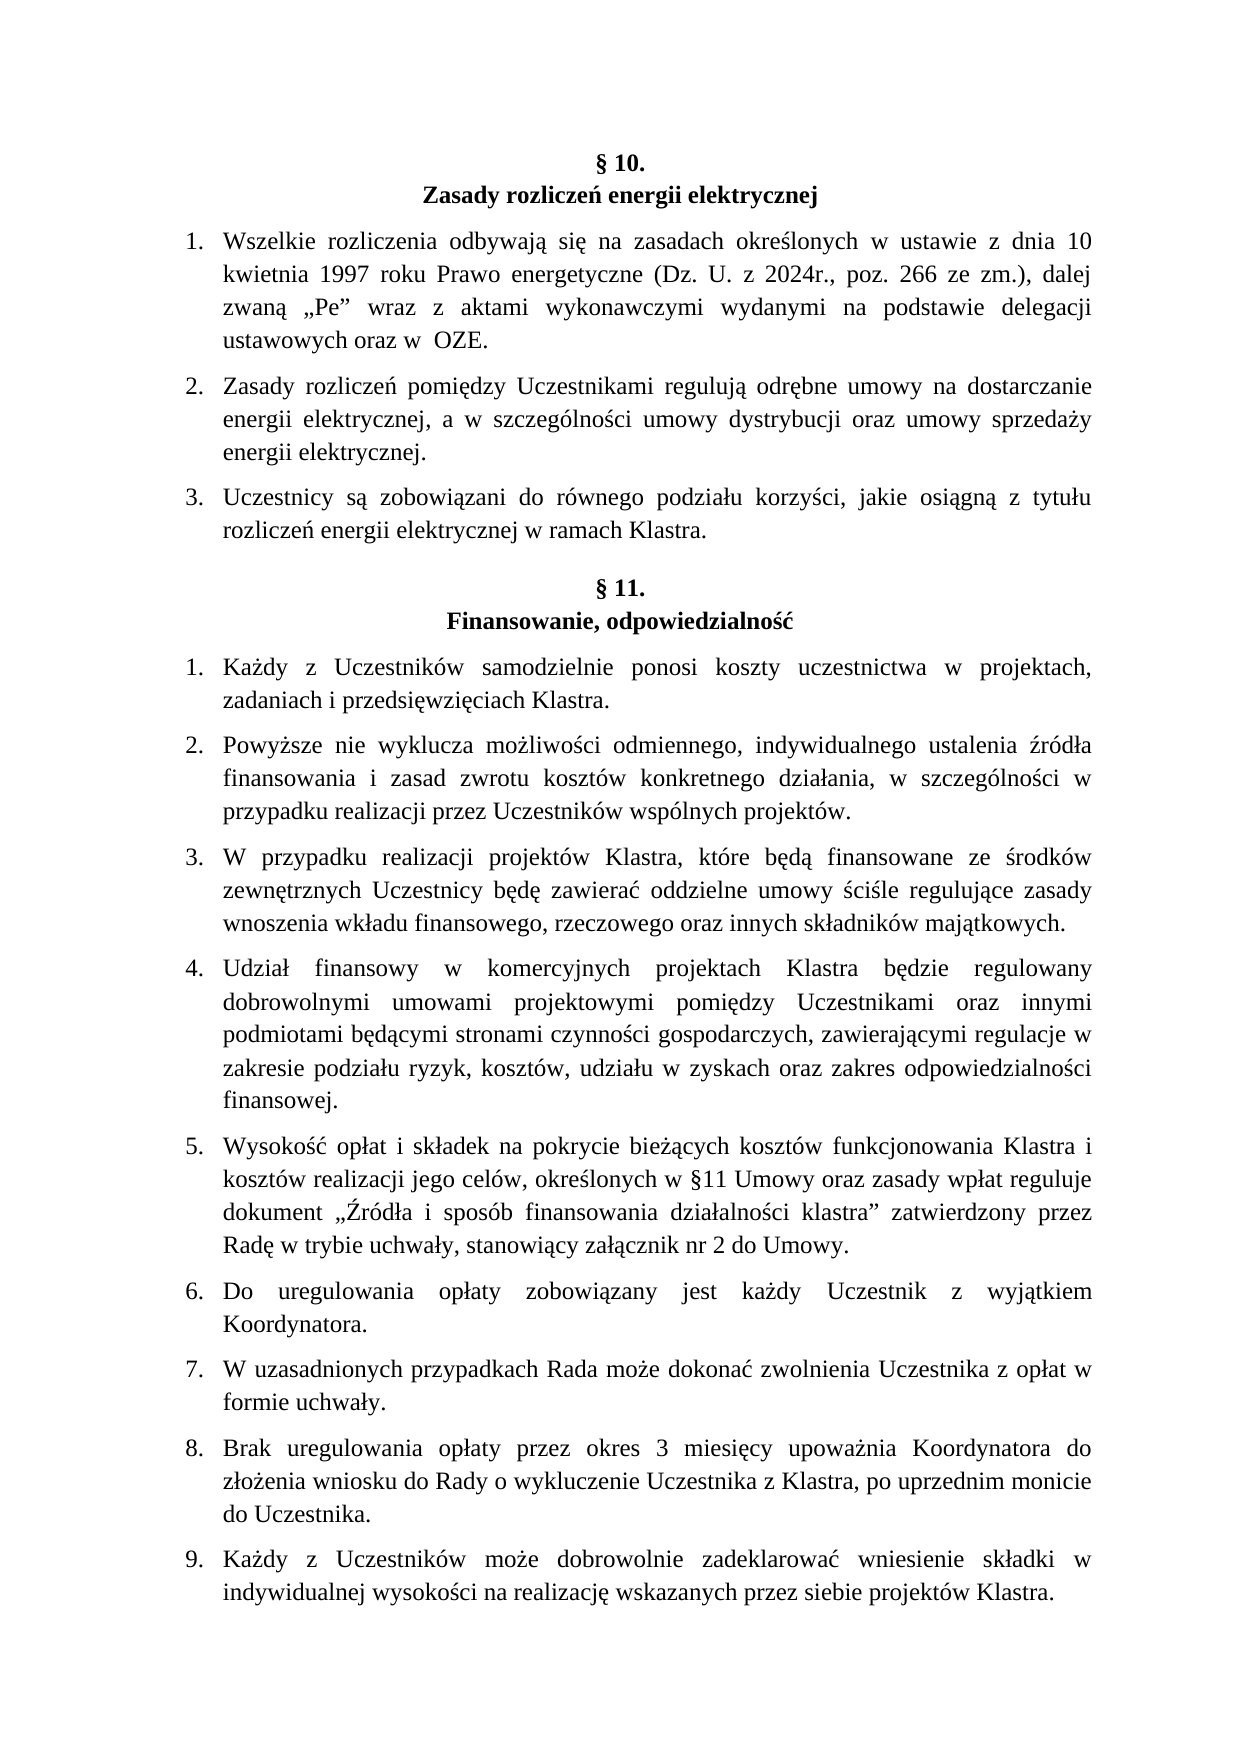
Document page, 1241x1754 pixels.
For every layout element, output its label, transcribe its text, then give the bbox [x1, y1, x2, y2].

list Brak uregulowania opłaty przez okres 3 miesięcy upoważnia Koordynatora do złożenia wniosku do Rady o wykluczenie Uczestnika z Klastra, po uprzednim monicie do Uczestnika. [185, 1433, 1093, 1528]
text § 11. Finansowanie, odpowiedzialność [148, 573, 1093, 635]
list Każdy z Uczestników samodzielnie ponosi koszty uczestnictwa w projektach, zadaniach i przedsięwzięciach Klastra. [185, 652, 1093, 714]
list W przypadku realizacji projektów Klastra, które będą finansowane ze środków zewnętrznych Uczestnicy będę zawierać oddzielne umowy ściśle regulujące zasady wnoszenia wkładu finansowego, rzeczowego oraz innych składników majątkowych. [185, 842, 1093, 937]
list Uczestnicy są zobowiązani do równego podziału korzyści, jakie osiągną z tytułu rozliczeń energii elektrycznej w ramach Klastra. [185, 482, 1093, 544]
list Wszelkie rozliczenia odbywają się na zasadach określonych w ustawie z dnia 10 kwietnia 1997 roku Prawo energetyczne (Dz. U. z 2024r., poz. 266 ze zm.), dalej zwaną „Pe” wraz z aktami wykonawczymi wydanymi na podstawie delegacji ustawowych oraz w OZE. [185, 226, 1093, 354]
list Do uregulowania opłaty zobowiązany jest każdy Uczestnik z wyjątkiem Koordynatora. [185, 1276, 1093, 1337]
list Udział finansowy w komercyjnych projektach Klastra będzie regulowany dobrowolnymi umowami projektowymi pomiędzy Uczestnikami oraz innymi podmiotami będącymi stronami czynności gospodarczych, zawierającymi regulacje w zakresie podziału ryzyk, kosztów, udziału w zyskach oraz zakres odpowiedzialności finansowej. [185, 953, 1093, 1114]
list Zasady rozliczeń pomiędzy Uczestnikami regulują odrębne umowy na dostarczanie energii elektrycznej, a w szczególności umowy dystrybucji oraz umowy sprzedaży energii elektrycznej. [185, 371, 1093, 466]
list Każdy z Uczestników może dobrowolnie zadeklarować wniesienie składki w indywidualnej wysokości na realizację wskazanych przez siebie projektów Klastra. [185, 1544, 1093, 1606]
list Powyższe nie wyklucza możliwości odmiennego, indywidualnego ustalenia źródła finansowania i zasad zwrotu kosztów konkretnego działania, w szczególności w przypadku realizacji przez Uczestników wspólnych projektów. [185, 730, 1093, 825]
text § 10. Zasady rozliczeń energii elektrycznej [148, 148, 1093, 209]
list Wysokość opłat i składek na pokrycie bieżących kosztów funkcjonowania Klastra i kosztów realizacji jego celów, określonych w §11 Umowy oraz zasady wpłat reguluje dokument „Źródła i sposób finansowania działalności klastra” zatwierdzony przez Radę w trybie uchwały, stanowiący załącznik nr 2 do Umowy. [185, 1131, 1093, 1259]
list W uzasadnionych przypadkach Rada może dokonać zwolnienia Uczestnika z opłat w formie uchwały. [185, 1354, 1093, 1416]
